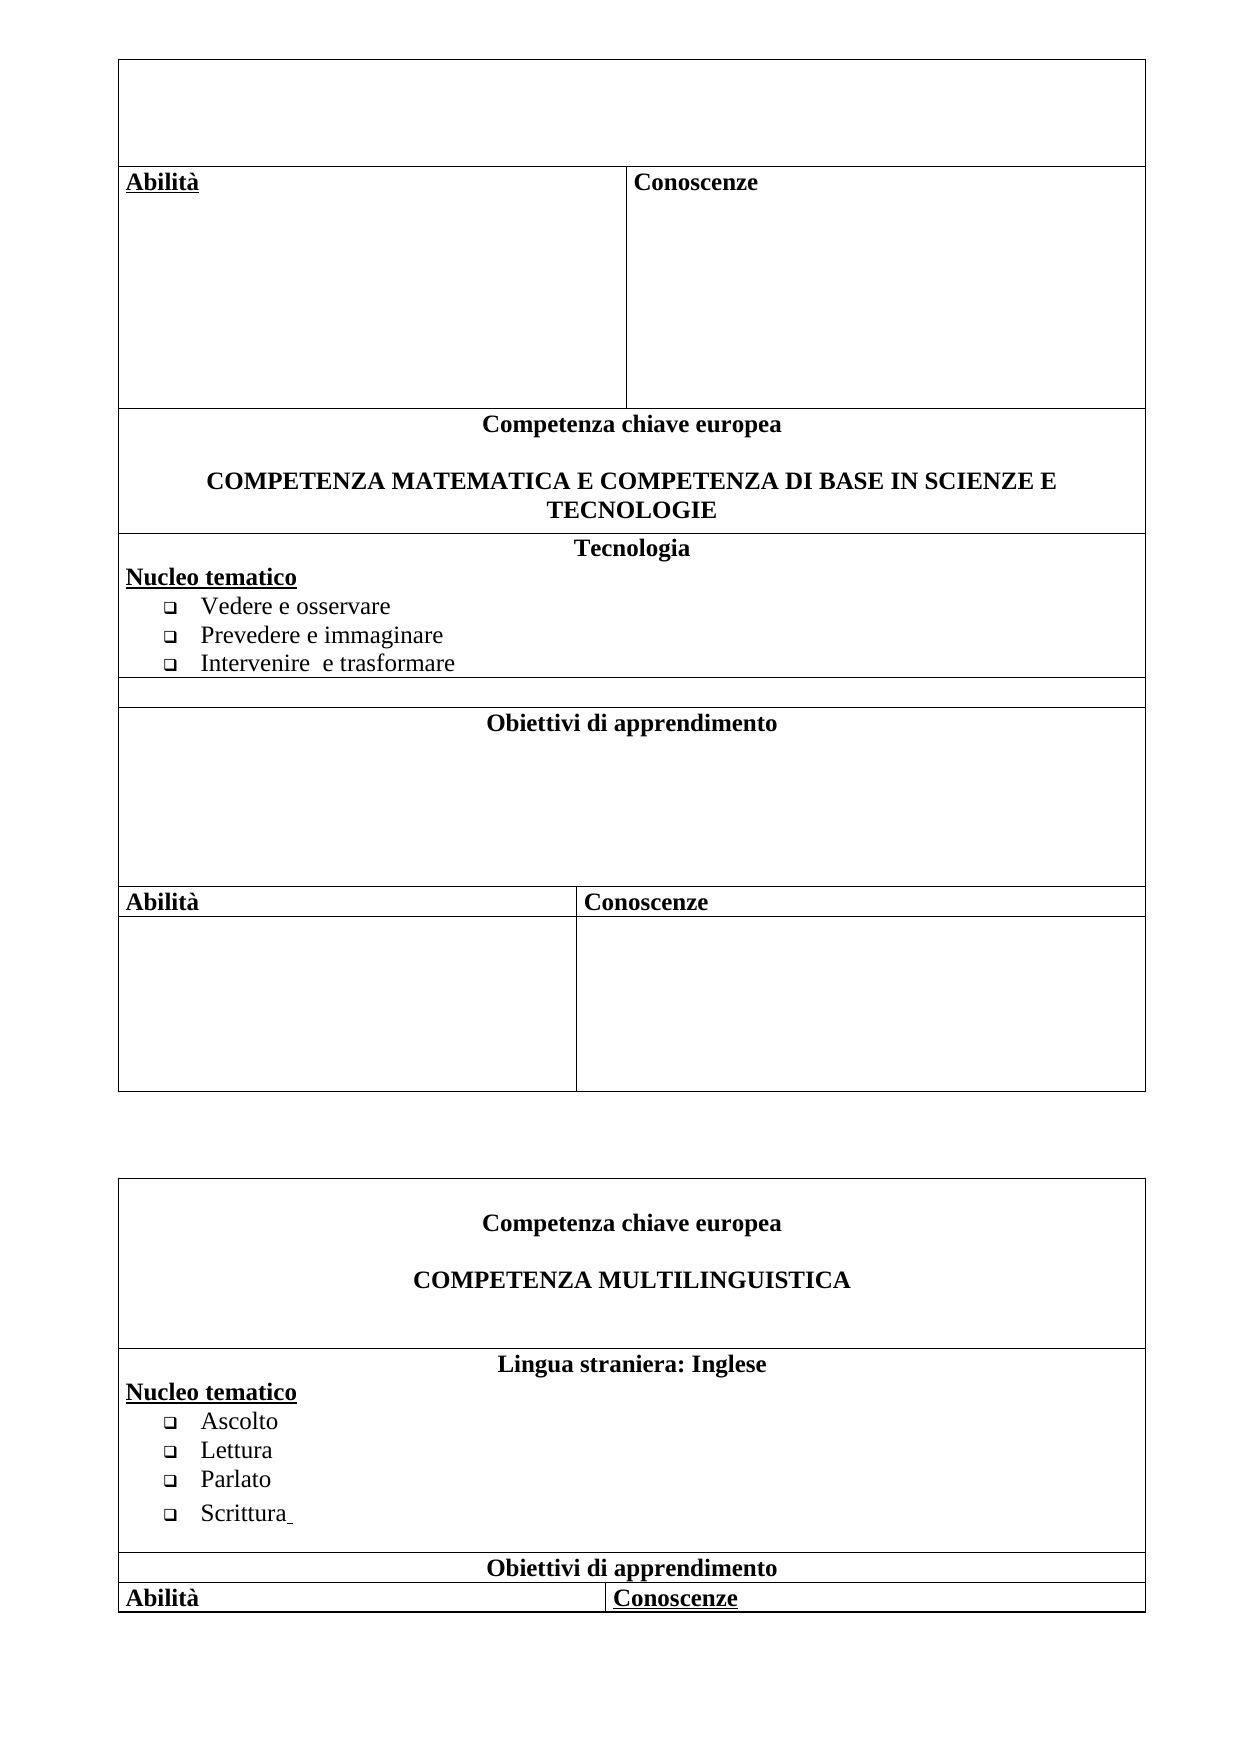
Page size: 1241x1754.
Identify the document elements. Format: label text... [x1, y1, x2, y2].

table_cell [1138, 678, 1145, 707]
table_cell Abilità [119, 167, 626, 408]
table_cell Competenza chiave europea COMPETENZA MATEMATICA E COMPETENZA DI BASE IN SCIENZE E TECNOLOGIE [119, 409, 1145, 532]
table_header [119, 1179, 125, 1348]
table_cell [119, 917, 576, 1091]
table_cell [119, 60, 1145, 166]
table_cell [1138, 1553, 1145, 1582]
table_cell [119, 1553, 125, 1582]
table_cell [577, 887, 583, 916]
table_cell Tecnologia Nucleo tematico Vedere e osservare Prevedere e immaginare Intervenire e trasformare [119, 534, 163, 677]
table_cell Lingua straniera: Inglese Nucleo tematico Ascolto Lettura Parlato Scrittura [119, 1349, 1145, 1552]
table_cell [119, 678, 125, 707]
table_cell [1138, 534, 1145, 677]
table_cell [577, 917, 1145, 1091]
table_cell Conoscenze [627, 167, 1145, 408]
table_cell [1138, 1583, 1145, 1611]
table_cell Obiettivi di apprendimento [119, 708, 1145, 886]
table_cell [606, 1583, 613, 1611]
